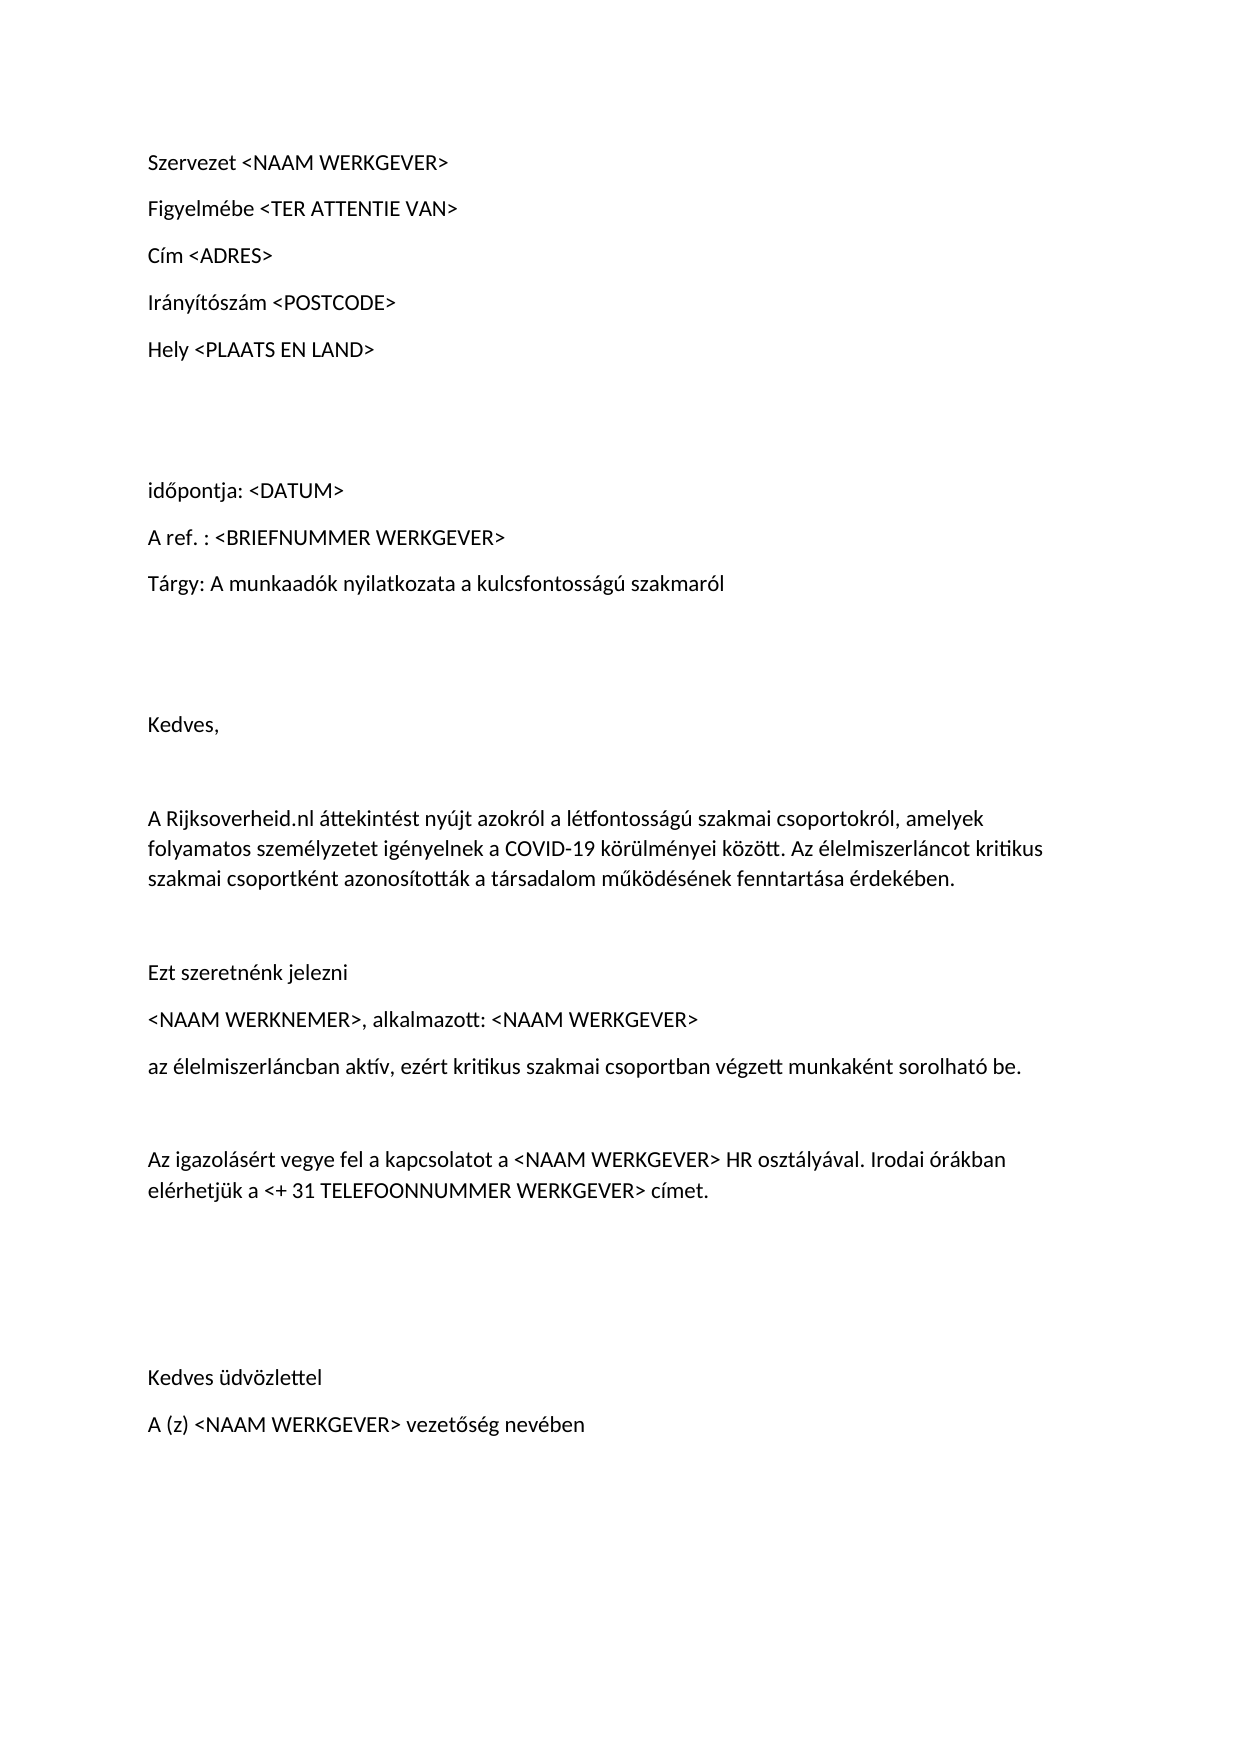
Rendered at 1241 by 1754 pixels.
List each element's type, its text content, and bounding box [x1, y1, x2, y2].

text Ezt szeretnénk jelezni [148, 958, 1093, 986]
text Cím <ADRES> [148, 241, 1093, 269]
text Szervezet <NAAM WERKGEVER> [148, 148, 1093, 176]
text Hely <PLAATS EN LAND> [148, 335, 1093, 363]
text Kedves üdvözlettel [148, 1363, 1093, 1391]
text az élelmiszerláncban aktív, ezért kritikus szakmai csoportban végzett munkaként sorolható be. [148, 1052, 1093, 1080]
text A Rijksoverheid.nl áttekintést nyújt azokról a létfontosságú szakmai csoportokról, amelyek folyamatos személyzetet igényelnek a COVID-19 körülményei között. Az élelmiszerláncot kritikus szakmai csoportként azonosították a társadalom működésének fenntartása érdekében. [148, 804, 1093, 892]
text Figyelmébe <TER ATTENTIE VAN> [148, 194, 1093, 222]
text <NAAM WERKNEMER>, alkalmazott: <NAAM WERKGEVER> [148, 1005, 1093, 1033]
text A ref. : <BRIEFNUMMER WERKGEVER> [148, 523, 1093, 551]
text Kedves, [148, 710, 1093, 738]
text Irányítószám <POSTCODE> [148, 288, 1093, 316]
text Tárgy: A munkaadók nyilatkozata a kulcsfontosságú szakmaról [148, 569, 1093, 597]
text Az igazolásért vegye fel a kapcsolatot a <NAAM WERKGEVER> HR osztályával. Irodai órákban elérhetjük a <+ 31 TELEFOONNUMMER WERKGEVER> címet. [148, 1146, 1093, 1204]
text A (z) <NAAM WERKGEVER> vezetőség nevében [148, 1410, 1093, 1438]
text időpontja: <DATUM> [148, 476, 1093, 504]
